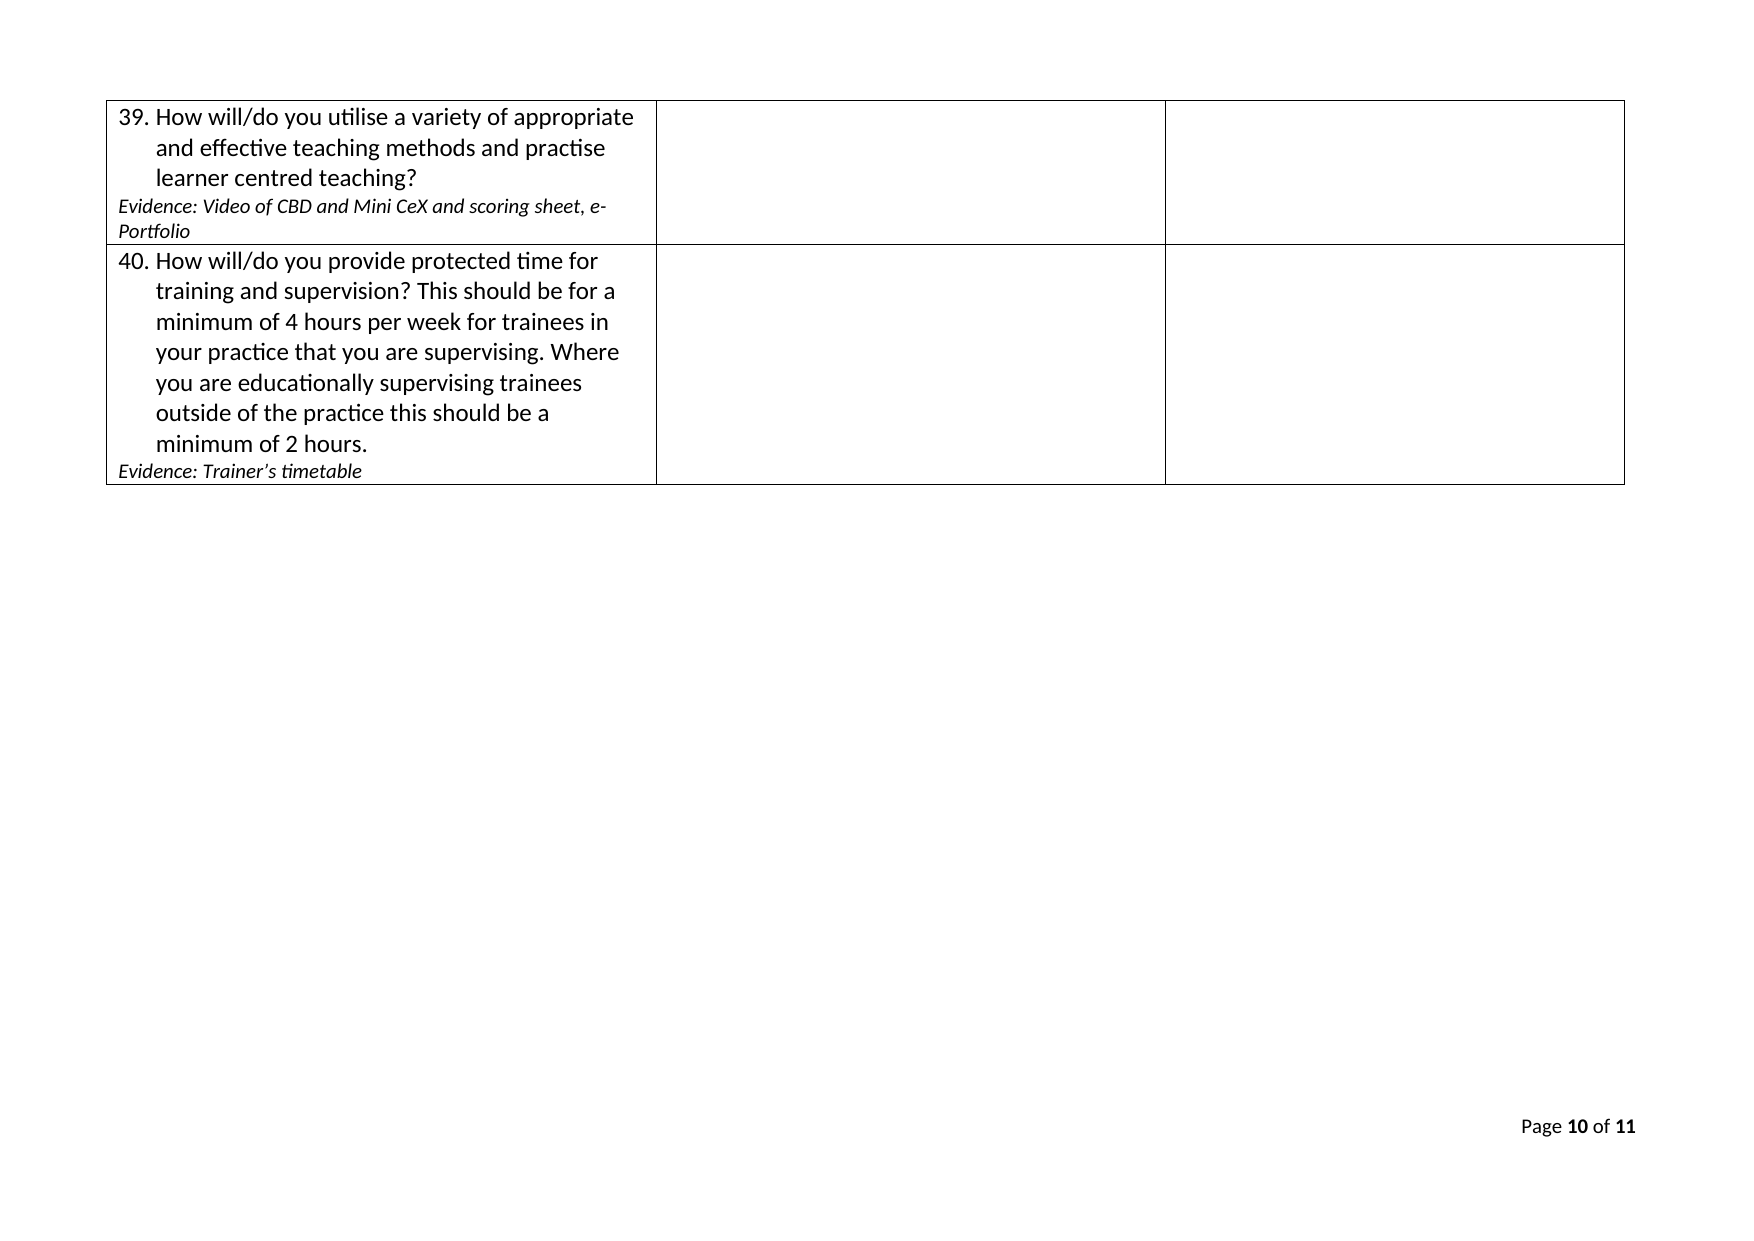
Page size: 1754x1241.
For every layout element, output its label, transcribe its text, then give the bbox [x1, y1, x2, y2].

table_cell How will/do you utilise a variety of appropriate and effective teaching methods and practise learner centred teaching? Evidence: Video of CBD and Mini CeX and scoring sheet, e-Portfolio [107, 101, 656, 244]
table_cell [1166, 245, 1624, 484]
table_cell [1166, 101, 1624, 244]
table_cell How will/do you provide protected time for training and supervision? This should be for a minimum of 4 hours per week for trainees in your practice that you are supervising. Where you are educationally supervising trainees outside of the practice this should be a minimum of 2 hours. Evidence: Trainer’s timetable [107, 245, 656, 484]
table_cell [657, 101, 1165, 244]
table_cell [657, 245, 1165, 484]
